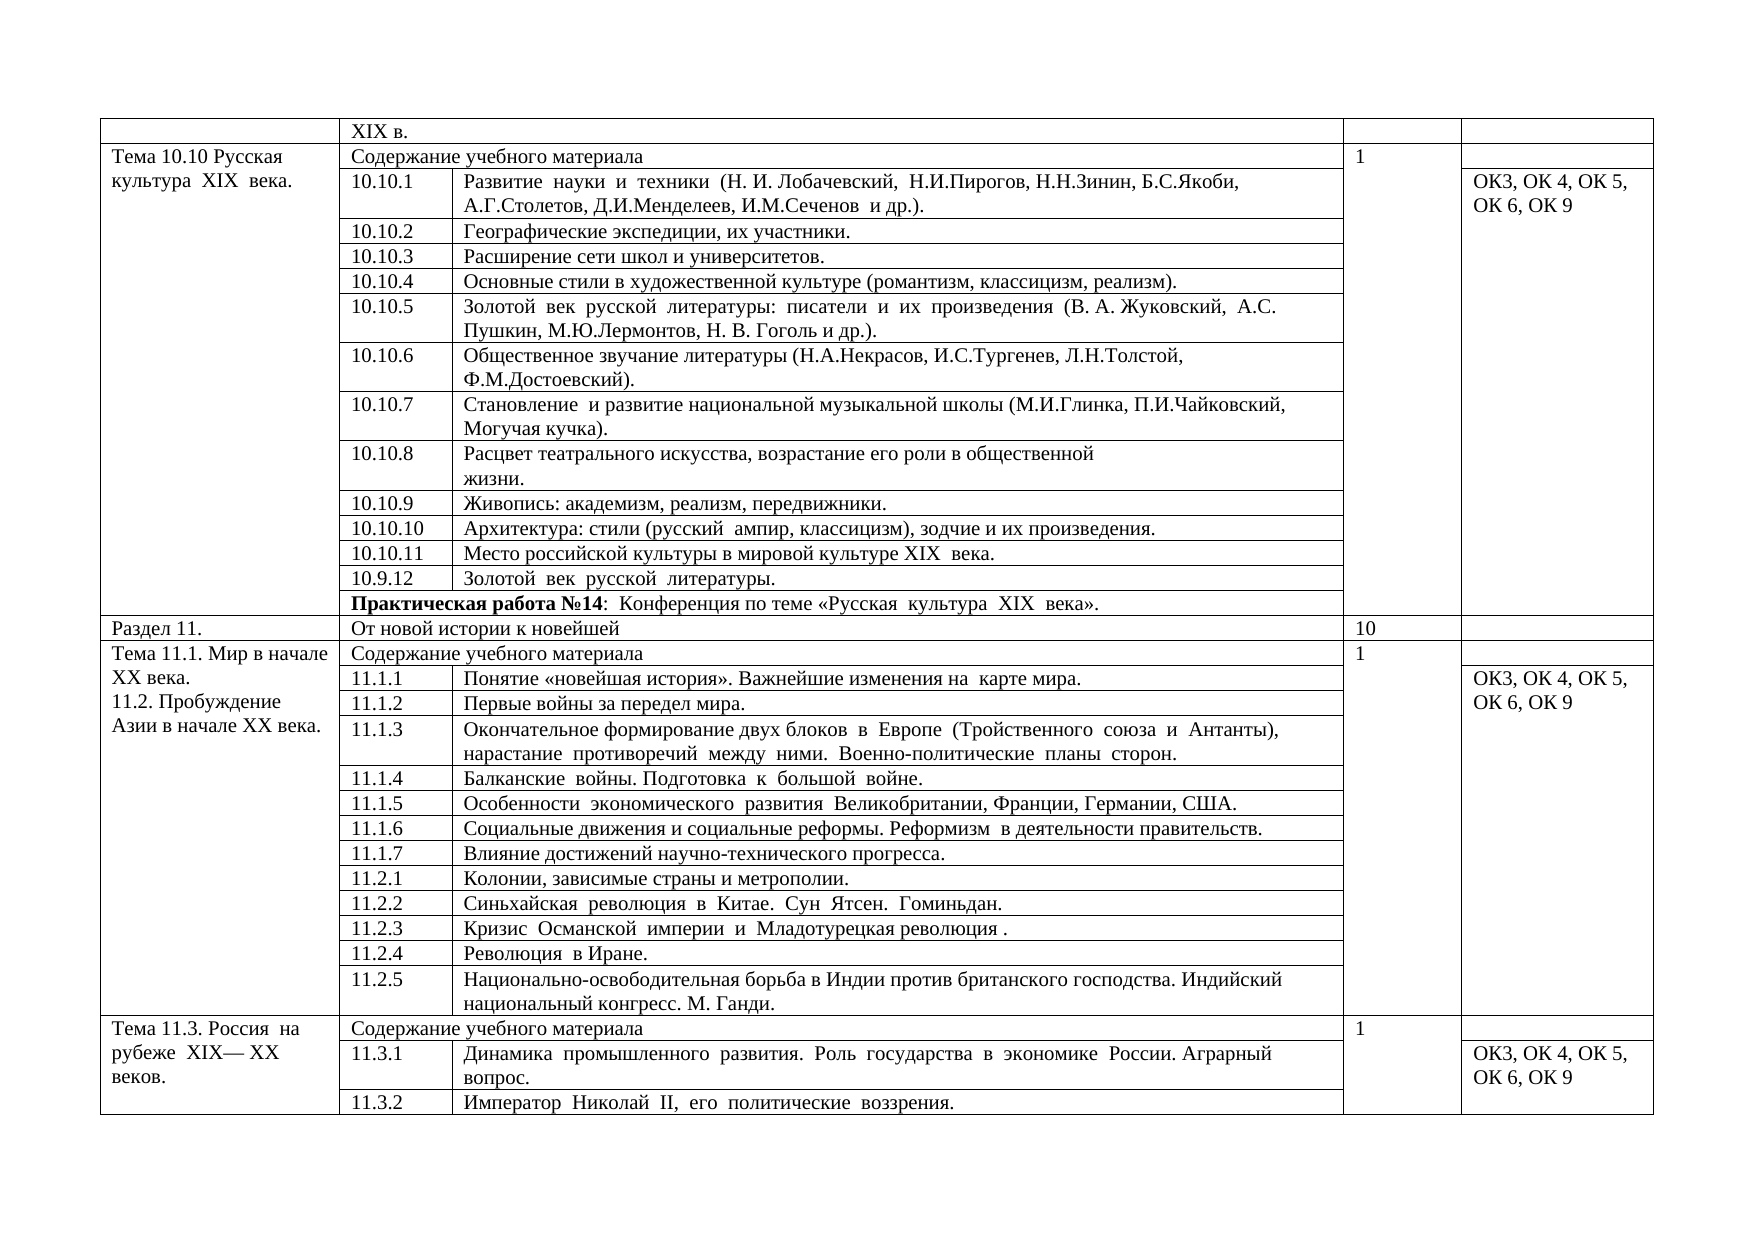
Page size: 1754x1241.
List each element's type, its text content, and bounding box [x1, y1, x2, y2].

table_cell Особенности экономического развития Великобритании, Франции, Германии, США. [453, 791, 1343, 815]
table_cell 1 [1344, 119, 1461, 143]
table_cell Место российской культуры в мировой культуре XIX века. [453, 541, 1343, 565]
table_cell Революция в Иране. [453, 941, 1343, 965]
table_cell ОК3, ОК 4, ОК 5, ОК 6, ОК 9 [1462, 1041, 1653, 1114]
table_cell 10.10.8 [340, 441, 452, 489]
table_cell 11.1.6 [340, 816, 452, 840]
table_cell Расцвет театрального искусства, возрастание его роли в общественной жизни. [453, 441, 1343, 489]
table_cell 11.1.2 [340, 691, 452, 715]
table_cell 11.3.1 [340, 1041, 452, 1089]
table_cell Окончательное формирование двух блоков в Европе (Тройственного союза и Антанты), нарастание противоречий между ними. Военно-политические планы сторон. [453, 716, 1343, 764]
table_cell 10.9.12 [340, 566, 452, 590]
table_cell Становление и развитие национальной музыкальной школы (М.И.Глинка, П.И.Чайковский, Могучая кучка). [453, 392, 1343, 440]
table_cell 10 [1344, 616, 1461, 640]
table_cell 10.10.4 [340, 269, 452, 293]
table_cell Раздел 11. [101, 616, 339, 640]
table_cell Географические экспедиции, их участники. [453, 219, 1343, 243]
table_cell Динамика промышленного развития. Роль государства в экономике России. Аграрный вопрос. [453, 1041, 1343, 1089]
table_cell Архитектура: стили (русский ампир, классицизм), зодчие и их произведения. [453, 516, 1343, 540]
table_cell Тема 10.10 Русская культура XIX века. [101, 144, 339, 615]
table_cell 11.2.1 [340, 866, 452, 890]
table_cell Понятие «новейшая история». Важнейшие изменения на карте мира. [453, 666, 1343, 690]
table_cell Балканские войны. Подготовка к большой войне. [453, 766, 1343, 790]
table_cell [1462, 144, 1653, 168]
table_cell Практическая работа №14: Конференция по теме «Русская культура XIX века». [340, 591, 1343, 615]
table_cell От новой истории к новейшей [340, 616, 1343, 640]
table_cell Развитие науки и техники (Н. И. Лобачевский, Н.И.Пирогов, Н.Н.Зинин, Б.С.Якоби, А.Г.Столетов, Д.И.Менделеев, И.М.Сеченов и др.). [453, 169, 1343, 217]
table_cell Влияние достижений научно-технического прогресса. [453, 841, 1343, 865]
table_cell [1462, 616, 1653, 640]
table_cell 11.2.3 [340, 916, 452, 940]
table_cell 11.1.1 [340, 666, 452, 690]
table_cell Социальные движения и социальные реформы. Реформизм в деятельности правительств. [453, 816, 1343, 840]
table_cell 11.1.3 [340, 716, 452, 764]
table_cell 11.1.4 [340, 766, 452, 790]
table_cell Золотой век русской литературы: писатели и их произведения (В. А. Жуковский, А.С. Пушкин, М.Ю.Лермонтов, Н. В. Гоголь и др.). [453, 294, 1343, 342]
table_cell [1462, 641, 1653, 665]
table_cell ОК3, ОК 4, ОК 5, ОК 6, ОК 9 [1462, 666, 1653, 1014]
table_cell 10.10.7 [340, 392, 452, 440]
table_cell Тема 11.3. Россия на рубеже XIX— XX веков. [101, 1016, 339, 1114]
table_cell 10.10.5 [340, 294, 452, 342]
table_cell Синьхайская революция в Китае. Сун Ятсен. Гоминьдан. [453, 891, 1343, 915]
table_cell 10.10.6 [340, 343, 452, 391]
table_cell 10.10.2 [340, 219, 452, 243]
table_cell 10.10.11 [340, 541, 452, 565]
table_cell 10.10.9 [340, 491, 452, 514]
table_cell 11.3.2 [340, 1090, 452, 1114]
table_cell Содержание учебного материала [340, 641, 1343, 665]
table_cell 11.2.5 [340, 966, 452, 1014]
table_cell 11.2.2 [340, 891, 452, 915]
table_cell 10.10.3 [340, 244, 452, 268]
table_cell Кризис Османской империи и Младотурецкая революция . [453, 916, 1343, 940]
table_cell 10.10.1 [340, 169, 452, 217]
table_cell Расширение сети школ и университетов. [453, 244, 1343, 268]
table_cell 1 [1344, 1016, 1461, 1114]
table_cell 11.1.7 [340, 841, 452, 865]
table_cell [340, 119, 1343, 143]
table_cell Национально-освободительная борьба в Индии против британского господства. Индийский национальный конгресс. М. Ганди. [453, 966, 1343, 1014]
table_cell Общественное звучание литературы (Н.А.Некрасов, И.С.Тургенев, Л.Н.Толстой, Ф.М.Достоевский). [453, 343, 1343, 391]
table_cell [1462, 1016, 1653, 1040]
table_cell Тема 11.1. Мир в начале ХХ века. 11.2. Пробуждение Азии в начале ХХ века. [101, 641, 339, 1014]
table_cell 11.1.5 [340, 791, 452, 815]
table_cell 11.2.4 [340, 941, 452, 965]
table_cell Первые войны за передел мира. [453, 691, 1343, 715]
table_cell Основные стили в художественной культуре (романтизм, классицизм, реализм). [453, 269, 1343, 293]
table_cell Золотой век русской литературы. [453, 566, 1343, 590]
table_cell Живопись: академизм, реализм, передвижники. [453, 491, 1343, 514]
table_cell ОК3, ОК 4, ОК 5, ОК 6, ОК 9 [1462, 169, 1653, 615]
table_cell 10.10.10 [340, 516, 452, 540]
table_cell Содержание учебного материала [340, 144, 1343, 168]
table_cell Колонии, зависимые страны и метрополии. [453, 866, 1343, 890]
table_cell Император Николай II, его политические воззрения. [453, 1090, 1343, 1114]
table_cell 1 [1344, 144, 1461, 615]
table_cell 1 [1344, 641, 1461, 1014]
table_cell Содержание учебного материала [340, 1016, 1343, 1040]
